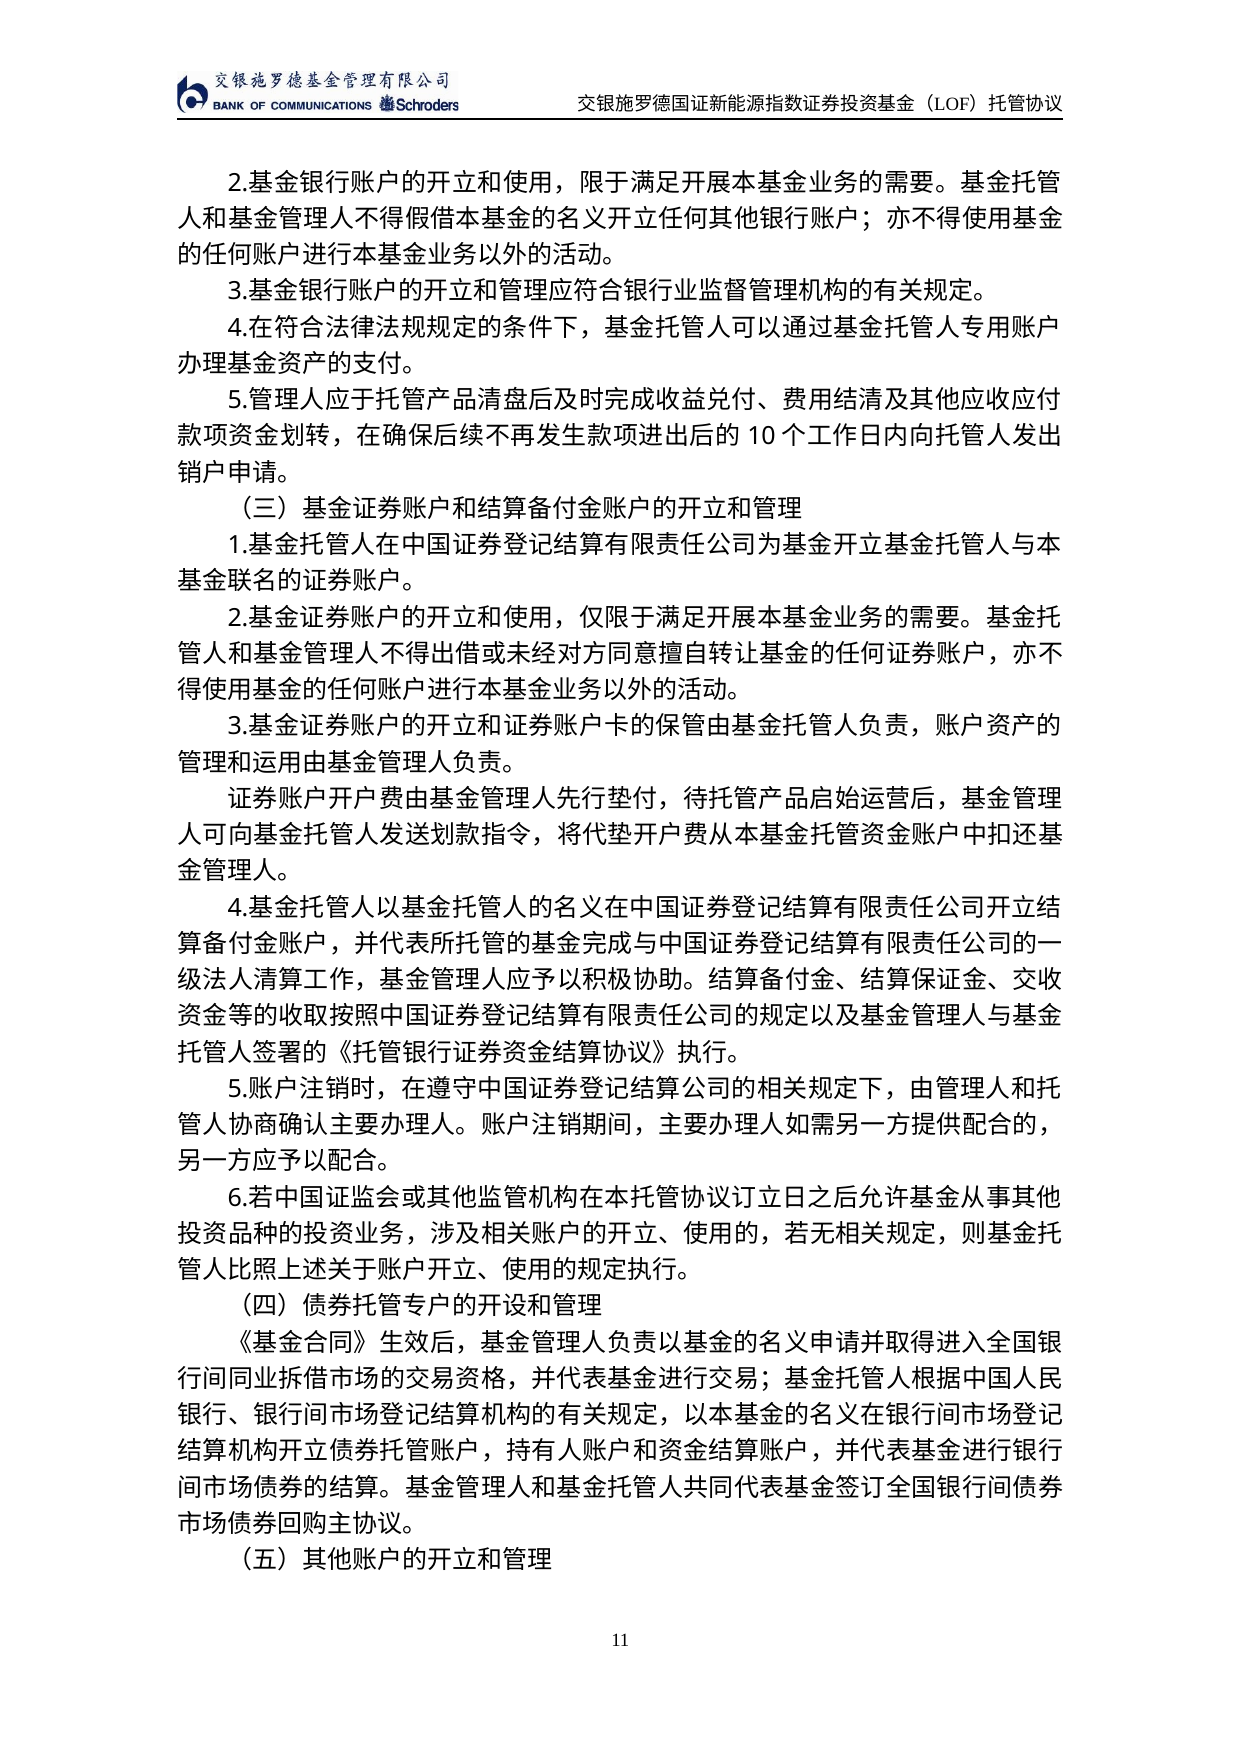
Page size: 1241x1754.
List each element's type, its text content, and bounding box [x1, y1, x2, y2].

text 3.基金证券账户的开立和证券账户卡的保管由基金托管人负责，账户资产的管理和运用由基金管理人负责。 [177, 706, 1063, 778]
text 2.基金证券账户的开立和使用，仅限于满足开展本基金业务的需要。基金托管人和基金管理人不得出借或未经对方同意擅自转让基金的任何证券账户，亦不得使用基金的任何账户进行本基金业务以外的活动。 [177, 597, 1063, 706]
text 2.基金银行账户的开立和使用，限于满足开展本基金业务的需要。基金托管人和基金管理人不得假借本基金的名义开立任何其他银行账户；亦不得使用基金的任何账户进行本基金业务以外的活动。 [177, 162, 1063, 271]
text 6.若中国证监会或其他监管机构在本托管协议订立日之后允许基金从事其他投资品种的投资业务，涉及相关账户的开立、使用的，若无相关规定，则基金托管人比照上述关于账户开立、使用的规定执行。 [177, 1177, 1063, 1286]
text （四）债券托管专户的开设和管理 [177, 1286, 1063, 1322]
text 3.基金银行账户的开立和管理应符合银行业监督管理机构的有关规定。 [177, 271, 1063, 307]
text 5.管理人应于托管产品清盘后及时完成收益兑付、费用结清及其他应收应付款项资金划转，在确保后续不再发生款项进出后的10个工作日内向托管人发出销户申请。 [177, 379, 1063, 488]
text 5.账户注销时，在遵守中国证券登记结算公司的相关规定下，由管理人和托管人协商确认主要办理人。账户注销期间，主要办理人如需另一方提供配合的，另一方应予以配合。 [177, 1068, 1063, 1177]
text （五）其他账户的开立和管理 [177, 1539, 1063, 1576]
text 4.基金托管人以基金托管人的名义在中国证券登记结算有限责任公司开立结算备付金账户，并代表所托管的基金完成与中国证券登记结算有限责任公司的一级法人清算工作，基金管理人应予以积极协助。结算备付金、结算保证金、交收资金等的收取按照中国证券登记结算有限责任公司的规定以及基金管理人与基金托管人签署的《托管银行证券资金结算协议》执行。 [177, 887, 1063, 1068]
text 1.基金托管人在中国证券登记结算有限责任公司为基金开立基金托管人与本基金联名的证券账户。 [177, 524, 1063, 597]
picture [177, 71, 459, 113]
text 4.在符合法律法规规定的条件下，基金托管人可以通过基金托管人专用账户办理基金资产的支付。 [177, 307, 1063, 379]
text 《基金合同》生效后，基金管理人负责以基金的名义申请并取得进入全国银行间同业拆借市场的交易资格，并代表基金进行交易；基金托管人根据中国人民银行、银行间市场登记结算机构的有关规定，以本基金的名义在银行间市场登记结算机构开立债券托管账户，持有人账户和资金结算账户，并代表基金进行银行间市场债券的结算。基金管理人和基金托管人共同代表基金签订全国银行间债券市场债券回购主协议。 [177, 1322, 1063, 1539]
text （三）基金证券账户和结算备付金账户的开立和管理 [177, 488, 1063, 524]
text 证券账户开户费由基金管理人先行垫付，待托管产品启始运营后，基金管理人可向基金托管人发送划款指令，将代垫开户费从本基金托管资金账户中扣还基金管理人。 [177, 778, 1063, 887]
